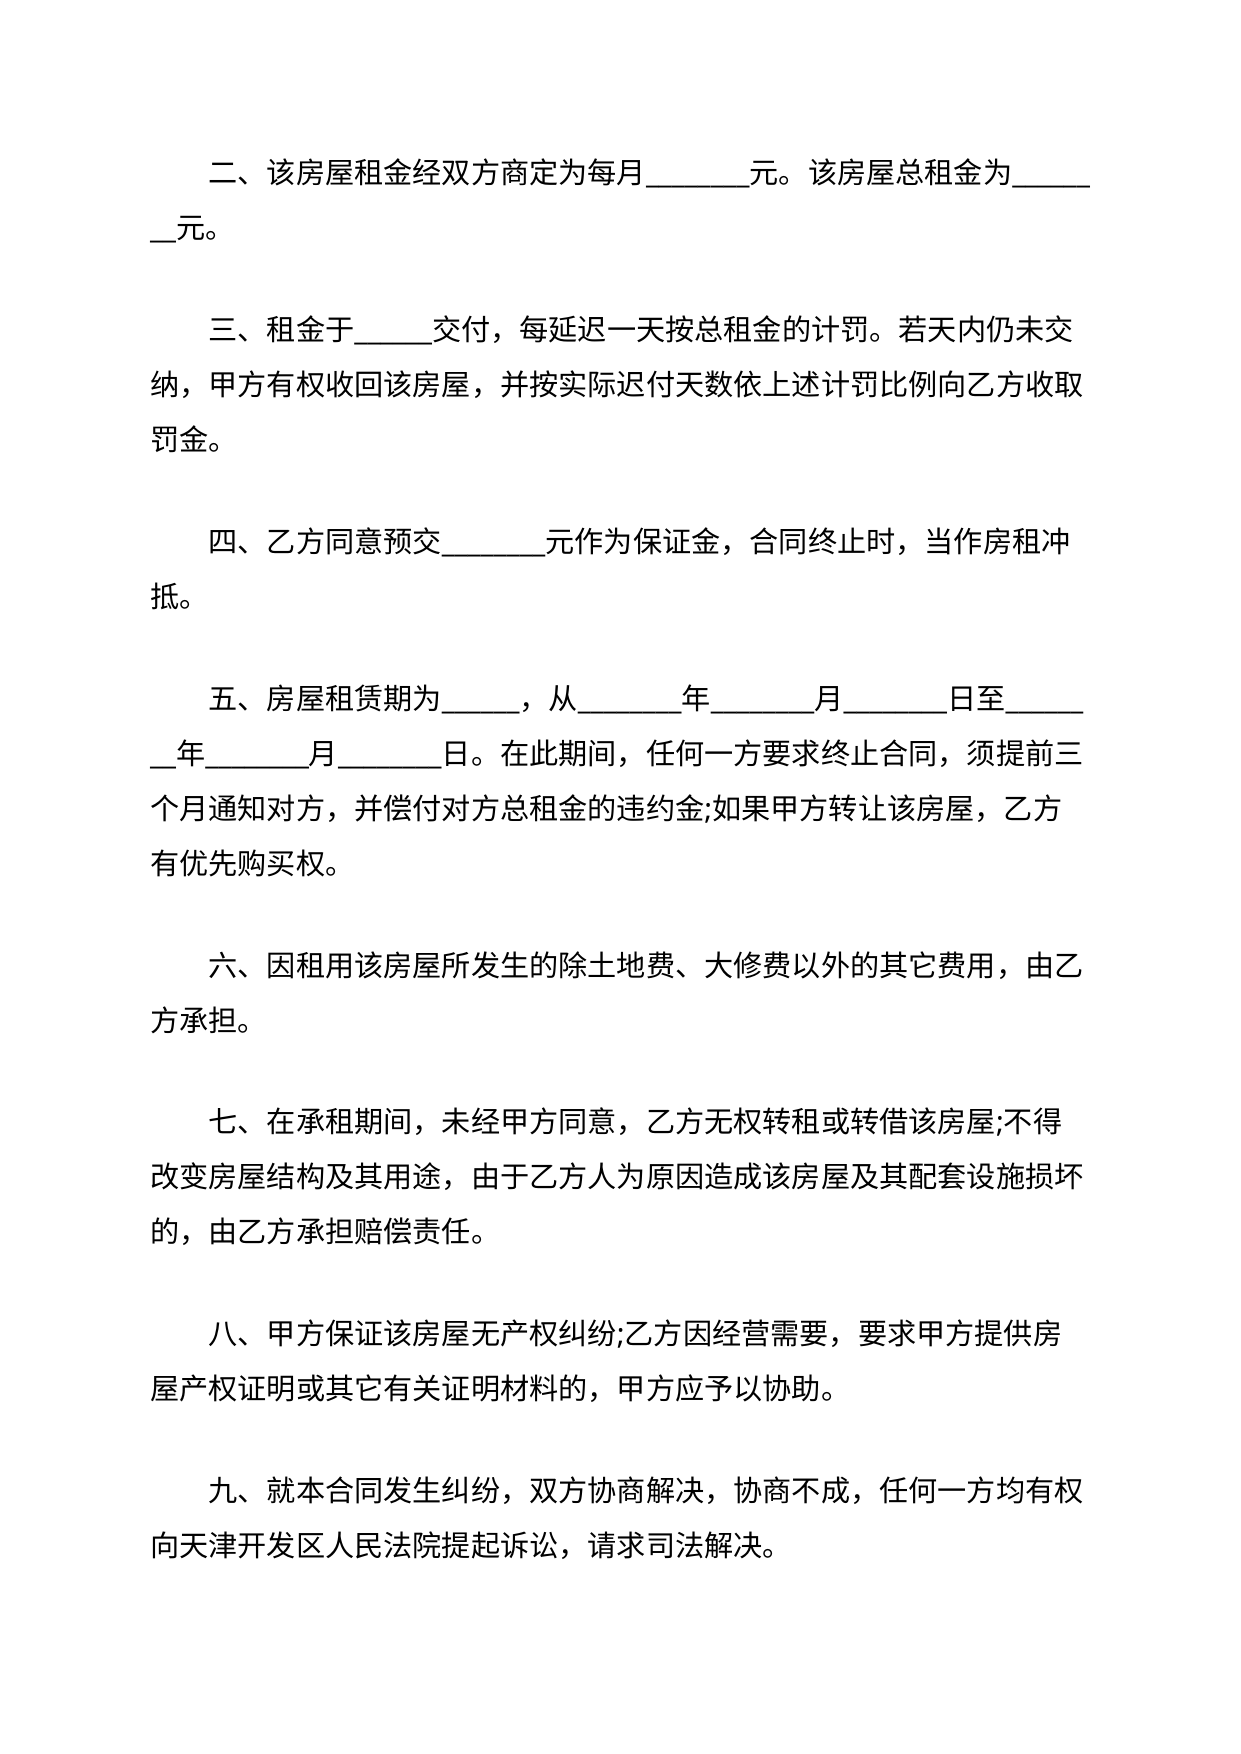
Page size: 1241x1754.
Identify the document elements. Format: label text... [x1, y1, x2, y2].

text 三、租金于______交付，每延迟一天按总租金的计罚。若天内仍未交纳，甲方有权收回该房屋，并按实际迟付天数依上述计罚比例向乙方收取罚金。 [150, 307, 1090, 459]
text 二、该房屋租金经双方商定为每月________元。该房屋总租金为________元。 [150, 150, 1090, 247]
text 五、房屋租赁期为______，从________年________月________日至________年________月________日。在此期间，任何一方要求终止合同，须提前三个月通知对方，并偿付对方总租金的违约金;如果甲方转让该房屋，乙方有优先购买权。 [150, 675, 1090, 883]
text 四、乙方同意预交________元作为保证金，合同终止时，当作房租冲抵。 [150, 519, 1090, 616]
text 六、因租用该房屋所发生的除土地费、大修费以外的其它费用，由乙方承担。 [150, 942, 1090, 1039]
text 七、在承租期间，未经甲方同意，乙方无权转租或转借该房屋;不得改变房屋结构及其用途，由于乙方人为原因造成该房屋及其配套设施损坏的，由乙方承担赔偿责任。 [150, 1099, 1090, 1251]
text 九、就本合同发生纠纷，双方协商解决，协商不成，任何一方均有权向天津开发区人民法院提起诉讼，请求司法解决。 [150, 1467, 1090, 1564]
text 八、甲方保证该房屋无产权纠纷;乙方因经营需要，要求甲方提供房屋产权证明或其它有关证明材料的，甲方应予以协助。 [150, 1311, 1090, 1408]
